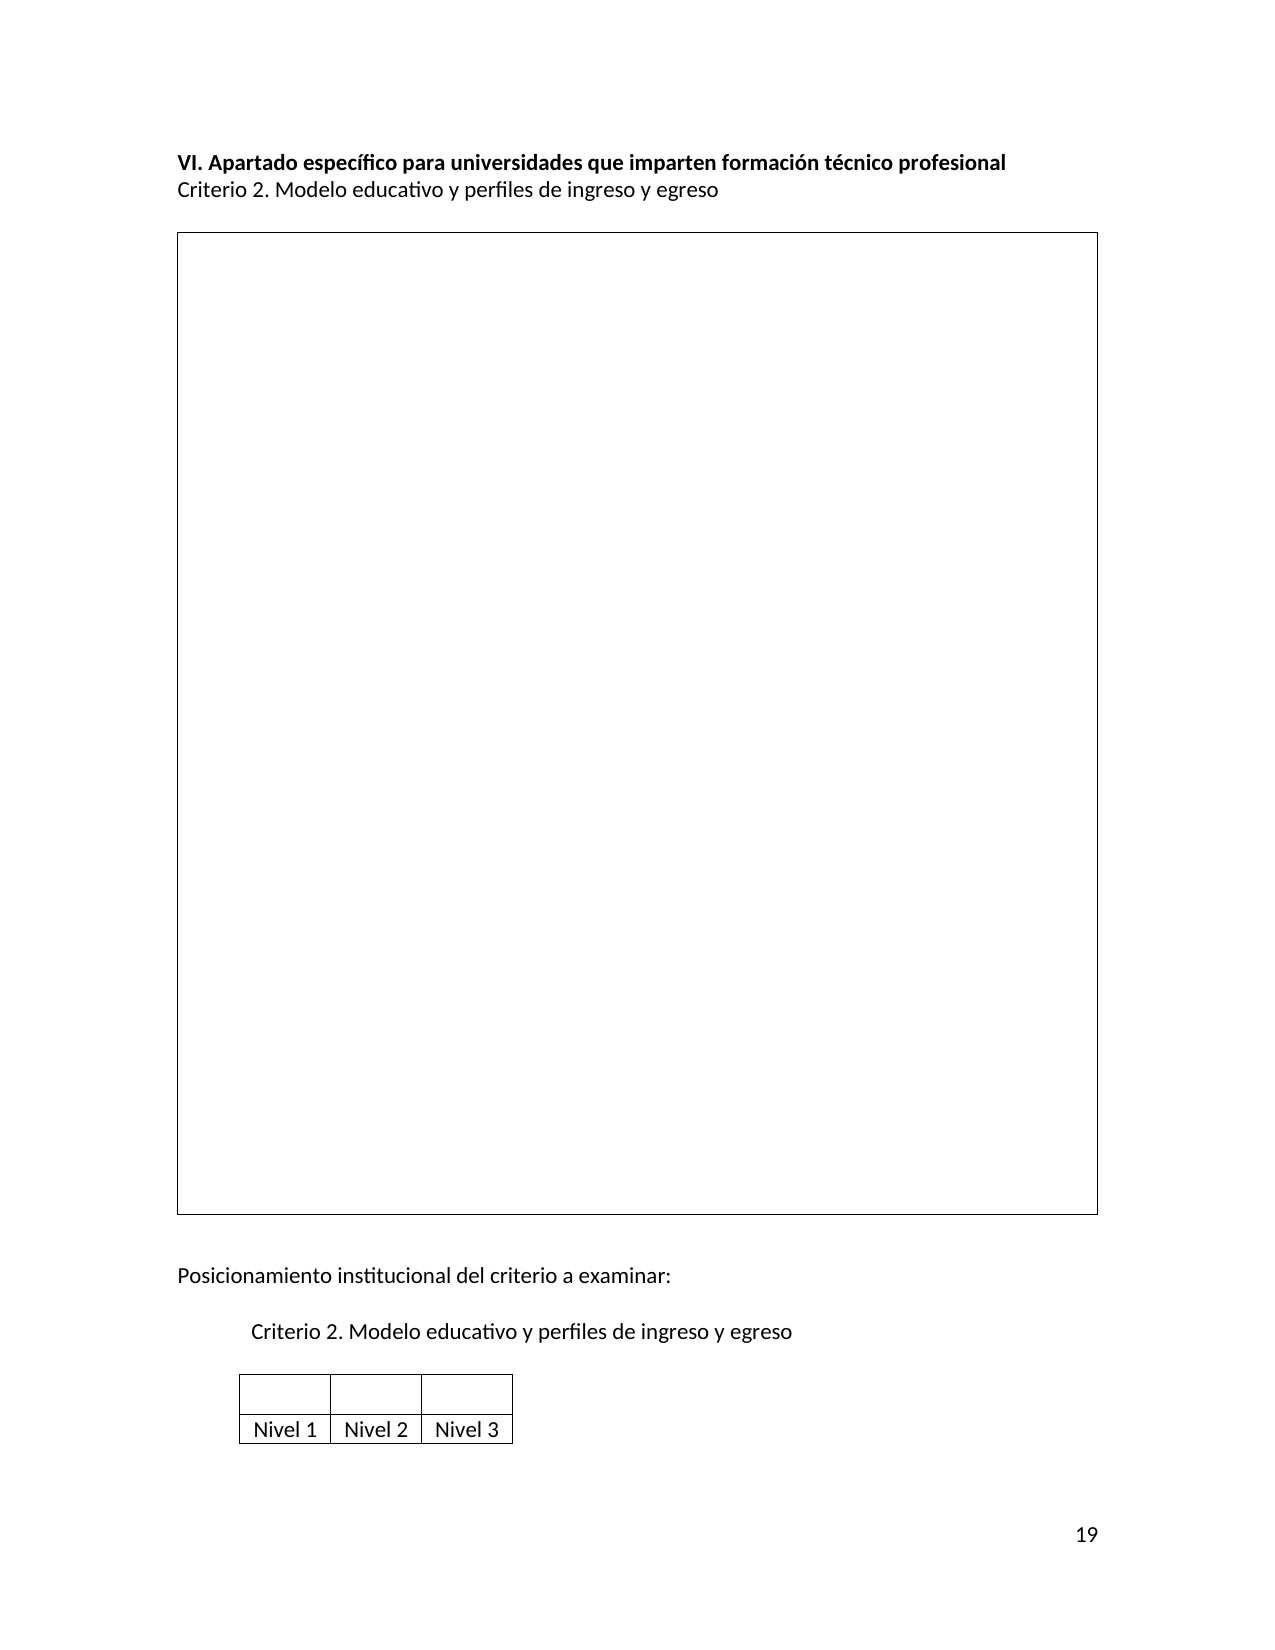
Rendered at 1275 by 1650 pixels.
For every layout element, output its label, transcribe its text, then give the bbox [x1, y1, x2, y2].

table_header [331, 1375, 421, 1414]
text VI. Apartado específico para universidades que imparten formación técnico profesional [177, 148, 1098, 176]
text Criterio 2. Modelo educativo y perfiles de ingreso y egreso [177, 176, 1098, 204]
text Criterio 2. Modelo educativo y perfiles de ingreso y egreso [251, 1317, 1098, 1345]
table_cell Nivel 2 [331, 1415, 421, 1443]
table_cell Nivel 1 [240, 1415, 330, 1443]
table_header [422, 1375, 512, 1414]
table_cell Nivel 3 [422, 1415, 512, 1443]
text Posicionamiento institucional del criterio a examinar: [177, 1261, 1098, 1289]
table_header [178, 233, 1097, 1213]
table_header [240, 1375, 330, 1414]
